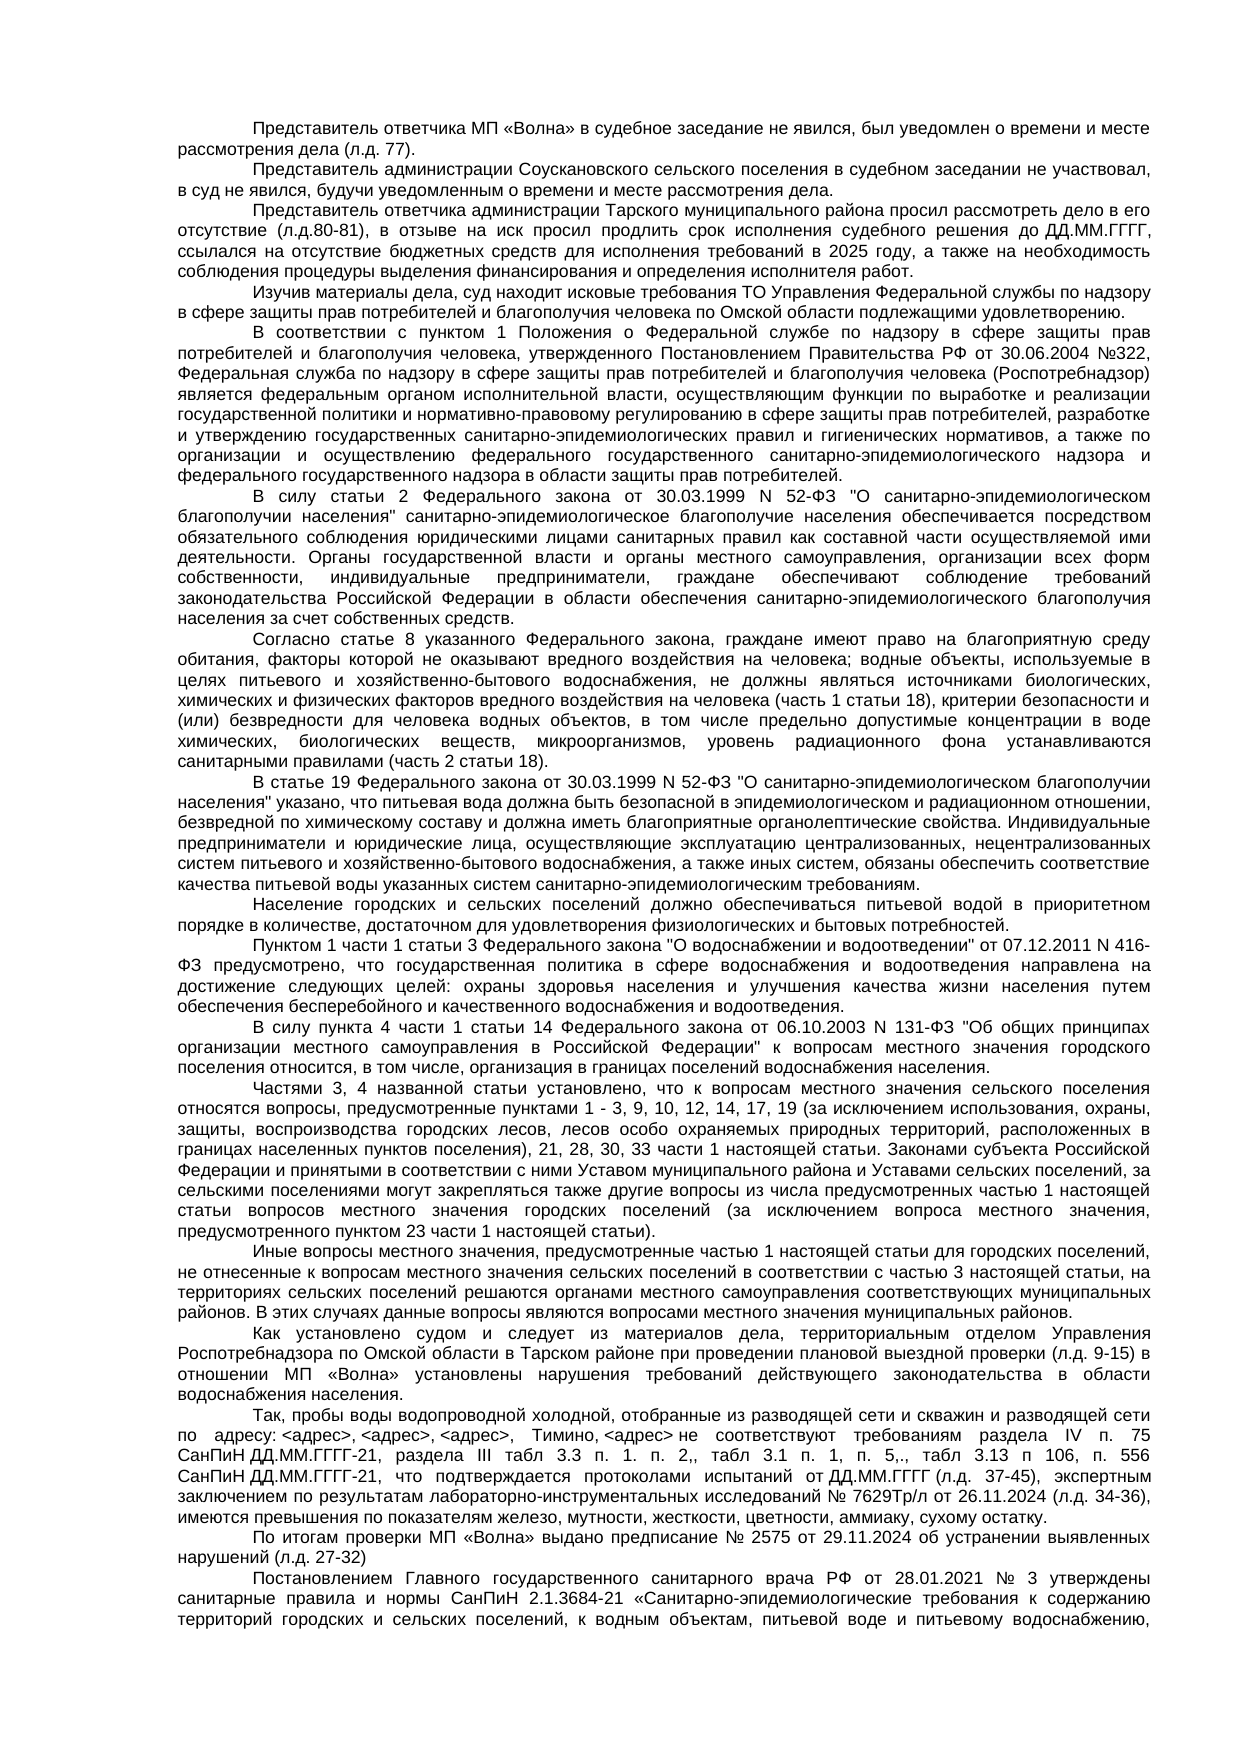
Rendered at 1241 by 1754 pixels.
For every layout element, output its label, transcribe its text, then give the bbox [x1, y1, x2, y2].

text В силу пункта 4 части 1 статьи 14 Федерального закона от 06.10.2003 N 131-ФЗ "Об общих принципах организации местного самоуправления в Российской Федерации" к вопросам местного значения городского поселения относится, в том числе, организация в границах поселений водоснабжения населения. [177, 1016, 1152, 1078]
text Согласно статье 8 указанного Федерального закона, граждане имеют право на благоприятную среду обитания, факторы которой не оказывают вредного воздействия на человека; водные объекты, используемые в целях питьевого и хозяйственно-бытового водоснабжения, не должны являться источниками биологических, химических и физических факторов вредного воздействия на человека (часть 1 статьи 18), критерии безопасности и (или) безвредности для человека водных объектов, в том числе предельно допустимые концентрации в воде химических, биологических веществ, микроорганизмов, уровень радиационного фона устанавливаются санитарными правилами (часть 2 статьи 18). [177, 628, 1152, 771]
text Изучив материалы дела, суд находит исковые требования ТО Управления Федеральной службы по надзору в сфере защиты прав потребителей и благополучия человека по Омской области подлежащими удовлетворению. [177, 281, 1152, 322]
text Население городских и сельских поселений должно обеспечиваться питьевой водой в приоритетном порядке в количестве, достаточном для удовлетворения физиологических и бытовых потребностей. [177, 894, 1152, 935]
text Пунктом 1 части 1 статьи 3 Федерального закона "О водоснабжении и водоотведении" от 07.12.2011 N 416-ФЗ предусмотрено, что государственная политика в сфере водоснабжения и водоотведения направлена на достижение следующих целей: охраны здоровья населения и улучшения качества жизни населения путем обеспечения бесперебойного и качественного водоснабжения и водоотведения. [177, 935, 1152, 1016]
text Так, пробы воды водопроводной холодной, отобранные из разводящей сети и скважин и разводящей сети по адресу: <адрес>, <адрес>, <адрес>, Тимино, <адрес> не соответствуют требованиям раздела IV п. 75 СанПиН ДД.ММ.ГГГГ-21, раздела III табл 3.3 п. 1. п. 2,, табл 3.1 п. 1, п. 5,., табл 3.13 п 106, п. 556 СанПиН ДД.ММ.ГГГГ-21, что подтверждается протоколами испытаний от ДД.ММ.ГГГГ (л.д. 37-45), экспертным заключением по результатам лабораторно-инструментальных исследований № 7629Тр/л от 26.11.2024 (л.д. 34-36), имеются превышения по показателям железо, мутности, жесткости, цветности, аммиаку, сухому остатку. [177, 1404, 1152, 1527]
text Частями 3, 4 названной статьи установлено, что к вопросам местного значения сельского поселения относятся вопросы, предусмотренные пунктами 1 - 3, 9, 10, 12, 14, 17, 19 (за исключением использования, охраны, защиты, воспроизводства городских лесов, лесов особо охраняемых природных территорий, расположенных в границах населенных пунктов поселения), 21, 28, 30, 33 части 1 настоящей статьи. Законами субъекта Российской Федерации и принятыми в соответствии с ними Уставом муниципального района и Уставами сельских поселений, за сельскими поселениями могут закрепляться также другие вопросы из числа предусмотренных частью 1 настоящей статьи вопросов местного значения городских поселений (за исключением вопроса местного значения, предусмотренного пунктом 23 части 1 настоящей статьи). [177, 1078, 1152, 1241]
text Представитель ответчика МП «Волна» в судебное заседание не явился, был уведомлен о времени и месте рассмотрения дела (л.д. 77). [177, 118, 1152, 159]
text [177, 1568, 1152, 1629]
text Представитель администрации Соускановского сельского поселения в судебном заседании не участвовал, в суд не явился, будучи уведомленным о времени и месте рассмотрения дела. [177, 159, 1152, 200]
text В статье 19 Федерального закона от 30.03.1999 N 52-ФЗ "О санитарно-эпидемиологическом благополучии населения" указано, что питьевая вода должна быть безопасной в эпидемиологическом и радиационном отношении, безвредной по химическому составу и должна иметь благоприятные органолептические свойства. Индивидуальные предприниматели и юридические лица, осуществляющие эксплуатацию централизованных, нецентрализованных систем питьевого и хозяйственно-бытового водоснабжения, а также иных систем, обязаны обеспечить соответствие качества питьевой воды указанных систем санитарно-эпидемиологическим требованиям. [177, 771, 1152, 894]
text По итогам проверки МП «Волна» выдано предписание № 2575 от 29.11.2024 об устранении выявленных нарушений (л.д. 27-32) [177, 1527, 1152, 1568]
text В соответствии с пунктом 1 Положения о Федеральной службе по надзору в сфере защиты прав потребителей и благополучия человека, утвержденного Постановлением Правительства РФ от 30.06.2004 №322, Федеральная служба по надзору в сфере защиты прав потребителей и благополучия человека (Роспотребнадзор) является федеральным органом исполнительной власти, осуществляющим функции по выработке и реализации государственной политики и нормативно-правовому регулированию в сфере защиты прав потребителей, разработке и утверждению государственных санитарно-эпидемиологических правил и гигиенических нормативов, а также по организации и осуществлению федерального государственного санитарно-эпидемиологического надзора и федерального государственного надзора в области защиты прав потребителей. [177, 322, 1152, 486]
text Представитель ответчика администрации Тарского муниципального района просил рассмотреть дело в его отсутствие (л.д.80-81), в отзыве на иск просил продлить срок исполнения судебного решения до ДД.ММ.ГГГГ, ссылался на отсутствие бюджетных средств для исполнения требований в 2025 году, а также на необходимость соблюдения процедуры выделения финансирования и определения исполнителя работ. [177, 200, 1152, 281]
text Как установлено судом и следует из материалов дела, территориальным отделом Управления Роспотребнадзора по Омской области в Тарском районе при проведении плановой выездной проверки (л.д. 9-15) в отношении МП «Волна» установлены нарушения требований действующего законодательства в области водоснабжения населения. [177, 1323, 1152, 1404]
text Иные вопросы местного значения, предусмотренные частью 1 настоящей статьи для городских поселений, не отнесенные к вопросам местного значения сельских поселений в соответствии с частью 3 настоящей статьи, на территориях сельских поселений решаются органами местного самоуправления соответствующих муниципальных районов. В этих случаях данные вопросы являются вопросами местного значения муниципальных районов. [177, 1241, 1152, 1323]
text В силу статьи 2 Федерального закона от 30.03.1999 N 52-ФЗ "О санитарно-эпидемиологическом благополучии населения" санитарно-эпидемиологическое благополучие населения обеспечивается посредством обязательного соблюдения юридическими лицами санитарных правил как составной части осуществляемой ими деятельности. Органы государственной власти и органы местного самоуправления, организации всех форм собственности, индивидуальные предприниматели, граждане обеспечивают соблюдение требований законодательства Российской Федерации в области обеспечения санитарно-эпидемиологического благополучия населения за счет собственных средств. [177, 486, 1152, 628]
